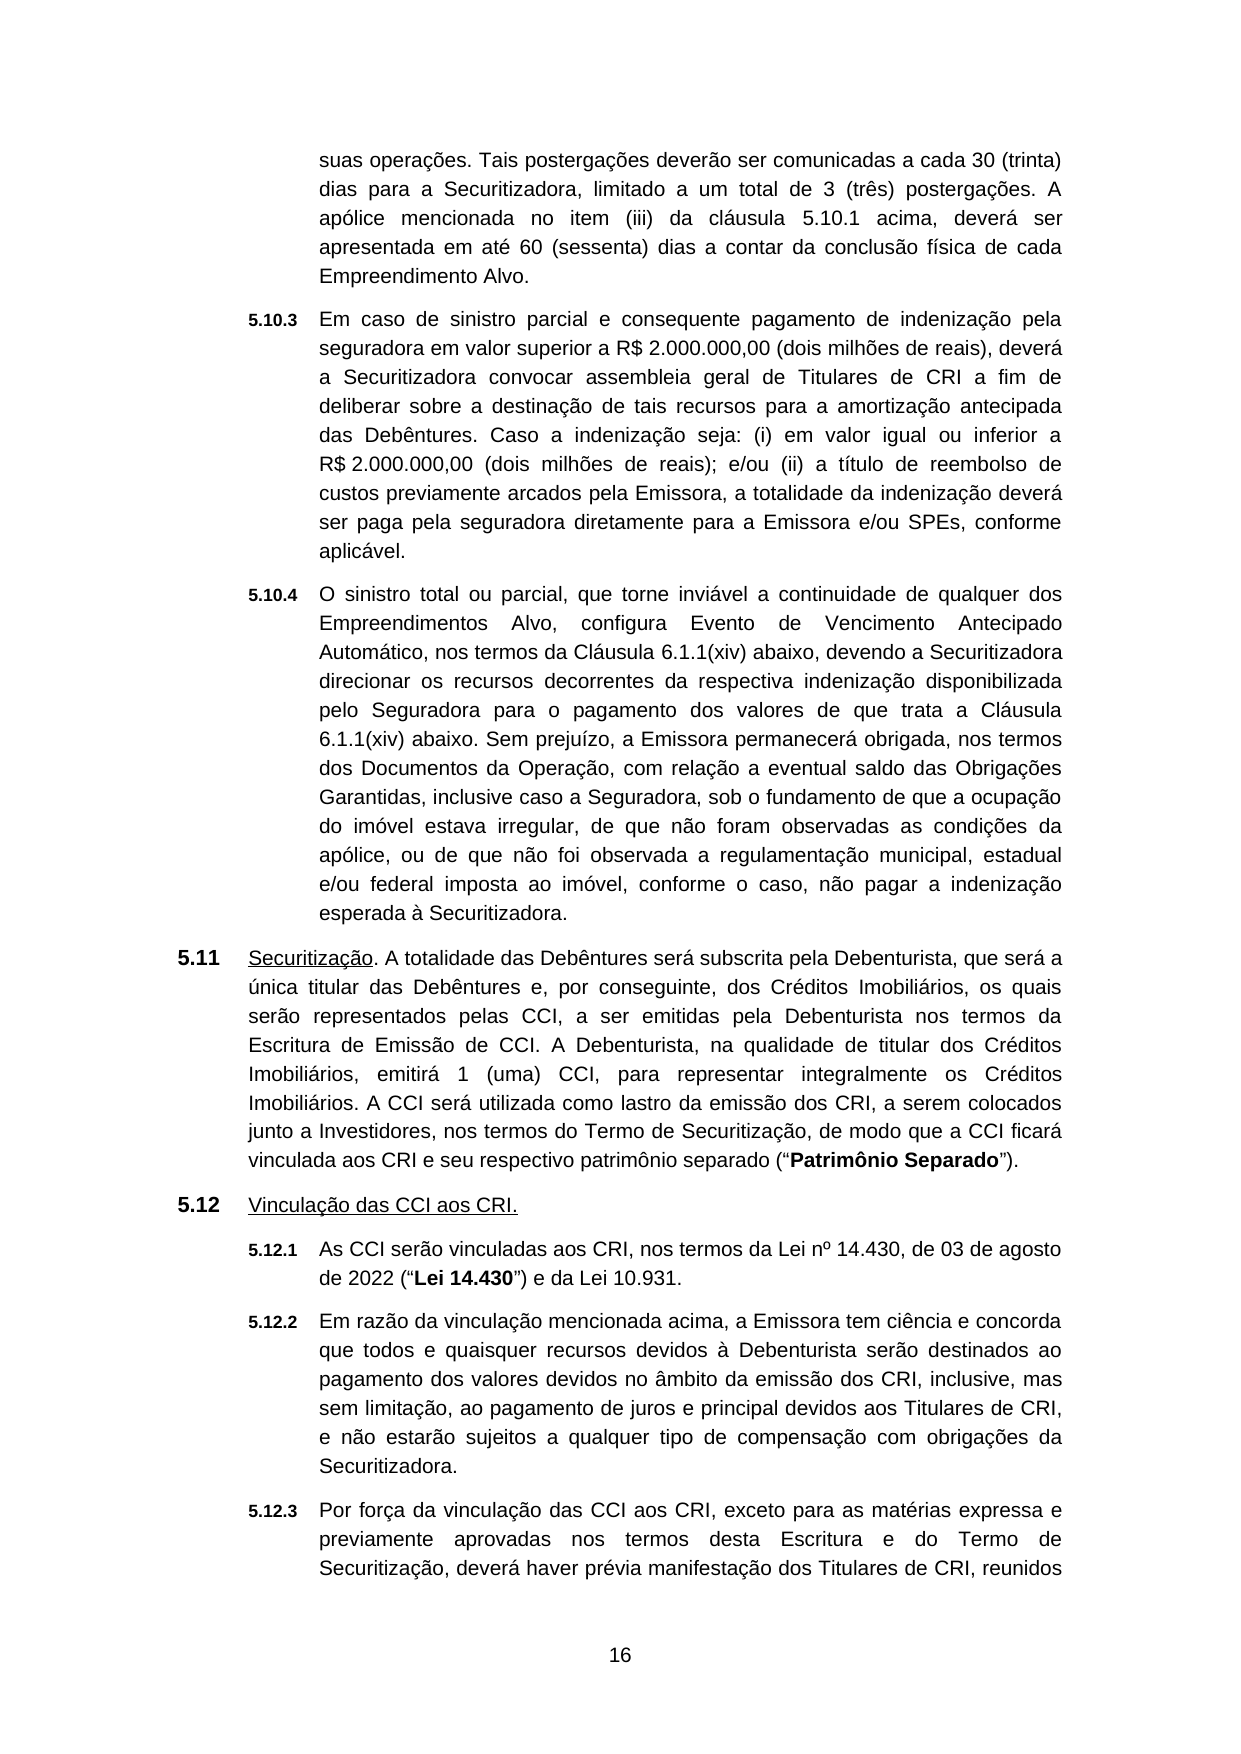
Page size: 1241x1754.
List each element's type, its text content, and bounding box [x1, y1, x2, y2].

text Securitização. A totalidade das Debêntures será subscrita pela Debenturista, que será a única titular das Debêntures e, por conseguinte, dos Créditos Imobiliários, os quais serão representados pelas CCI, a ser emitidas pela Debenturista nos termos da Escritura de Emissão de CCI. A Debenturista, na qualidade de titular dos Créditos Imobiliários, emitirá 1 (uma) CCI, para representar integralmente os Créditos Imobiliários. A CCI será utilizada como lastro da emissão dos CRI, a serem colocados junto a Investidores, nos termos do Termo de Securitização, de modo que a CCI ficará vinculada aos CRI e seu respectivo patrimônio separado (“Patrimônio Separado”). [177, 944, 1063, 1172]
text As CCI serão vinculadas aos CRI, nos termos da Lei nº 14.430, de 03 de agosto de 2022 (“Lei 14.430”) e da Lei 10.931. [248, 1237, 1063, 1290]
text Vinculação das CCI aos CRI. [177, 1192, 1063, 1217]
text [248, 1498, 1063, 1579]
text Em caso de sinistro parcial e consequente pagamento de indenização pela seguradora em valor superior a R$ 2.000.000,00 (dois milhões de reais), deverá a Securitizadora convocar assembleia geral de Titulares de CRI a fim de deliberar sobre a destinação de tais recursos para a amortização antecipada das Debêntures. Caso a indenização seja: (i) em valor igual ou inferior a R$ 2.000.000,00 (dois milhões de reais); e/ou (ii) a título de reembolso de custos previamente arcados pela Emissora, a totalidade da indenização deverá ser paga pela seguradora diretamente para a Emissora e/ou SPEs, conforme aplicável. [248, 307, 1063, 563]
text O sinistro total ou parcial, que torne inviável a continuidade de qualquer dos Empreendimentos Alvo, configura Evento de Vencimento Antecipado Automático, nos termos da Cláusula 6.1.1(xiv) abaixo, devendo a Securitizadora direcionar os recursos decorrentes da respectiva indenização disponibilizada pelo Seguradora para o pagamento dos valores de que trata a Cláusula 6.1.1(xiv) abaixo. Sem prejuízo, a Emissora permanecerá obrigada, nos termos dos Documentos da Operação, com relação a eventual saldo das Obrigações Garantidas, inclusive caso a Seguradora, sob o fundamento de que a ocupação do imóvel estava irregular, de que não foram observadas as condições da apólice, ou de que não foi observada a regulamentação municipal, estadual e/ou federal imposta ao imóvel, conforme o caso, não pagar a indenização esperada à Securitizadora. [248, 582, 1063, 925]
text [248, 148, 1063, 287]
text Em razão da vinculação mencionada acima, a Emissora tem ciência e concorda que todos e quaisquer recursos devidos à Debenturista serão destinados ao pagamento dos valores devidos no âmbito da emissão dos CRI, inclusive, mas sem limitação, ao pagamento de juros e principal devidos aos Titulares de CRI, e não estarão sujeitos a qualquer tipo de compensação com obrigações da Securitizadora. [248, 1309, 1063, 1478]
